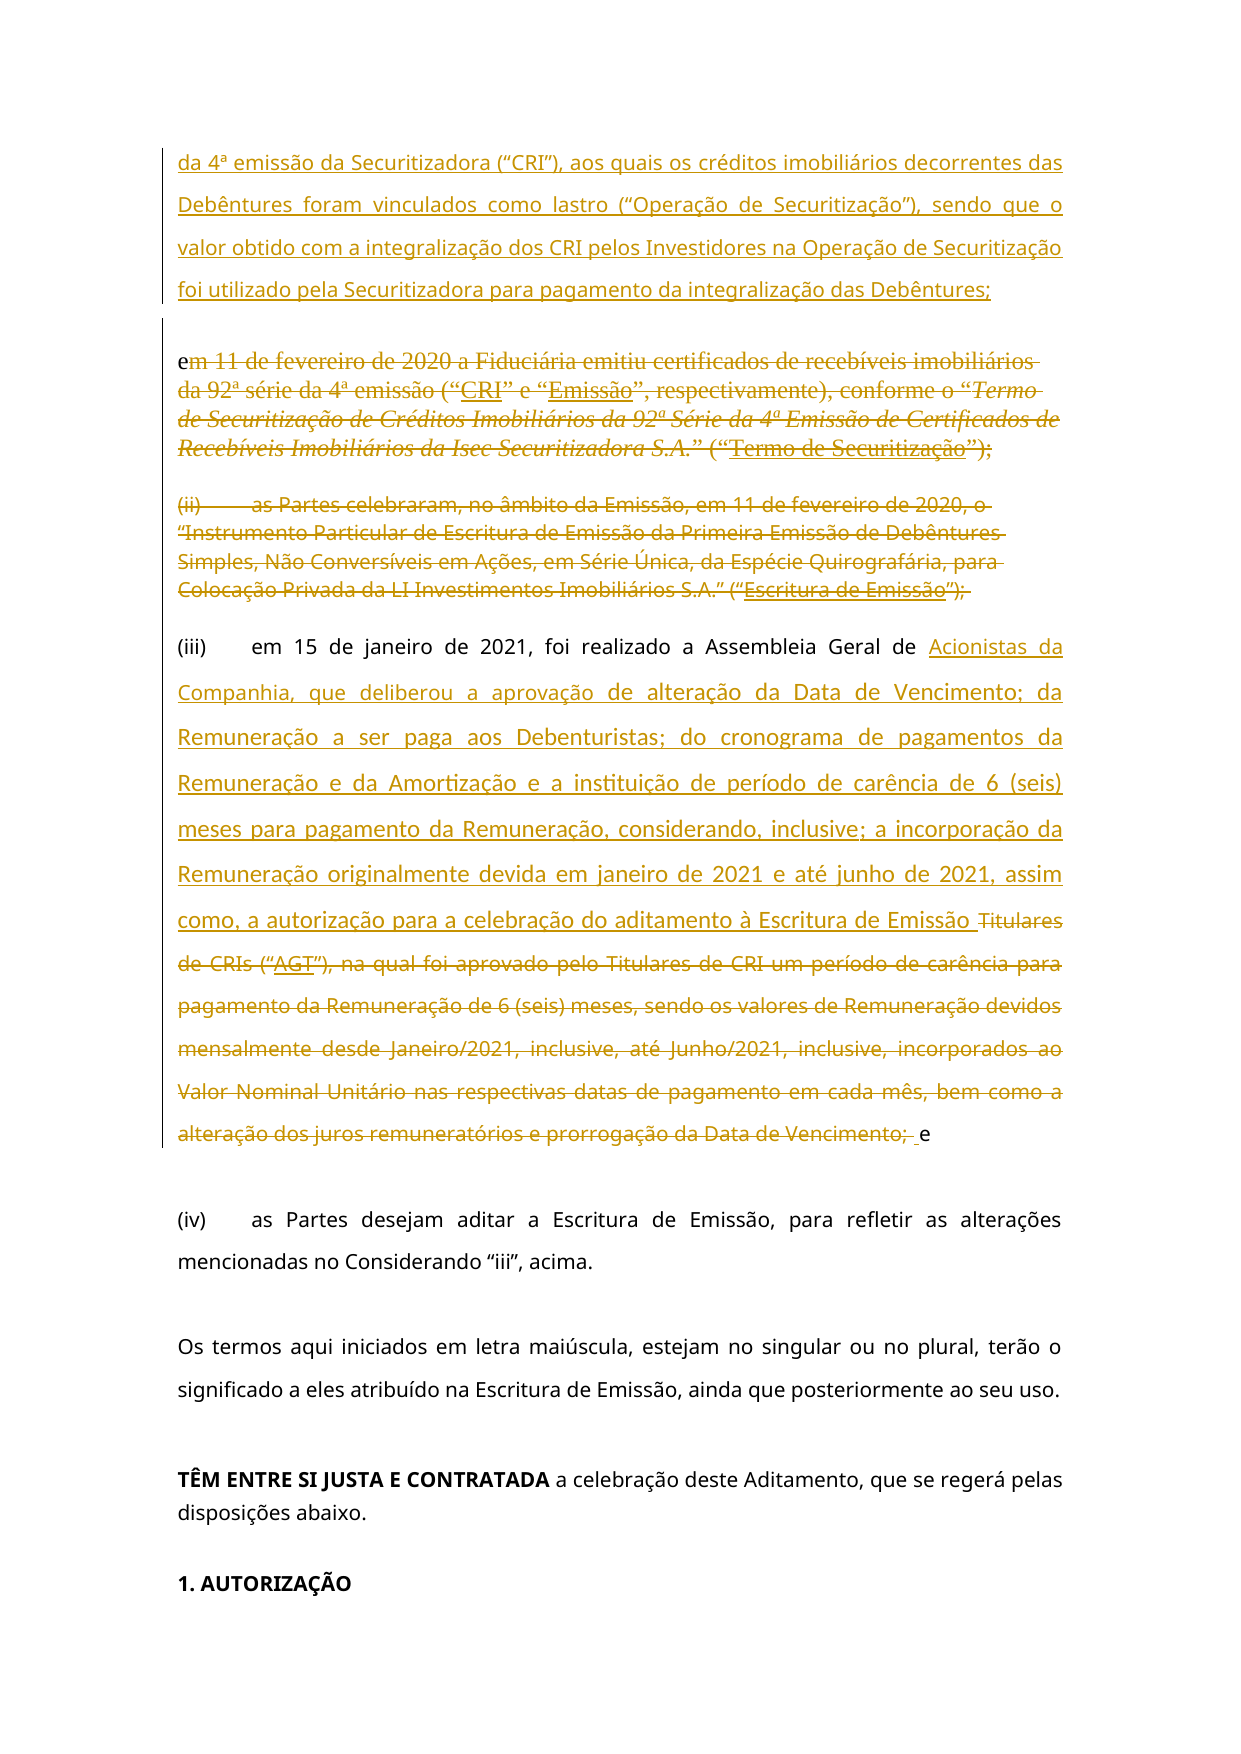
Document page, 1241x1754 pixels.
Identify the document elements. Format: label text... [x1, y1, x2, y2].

list (iii) em 15 de janeiro de 2021, foi realizado a Assembleia Geral de e [177, 1094, 1063, 1148]
list (iii) em 15 de janeiro de 2021, foi realizado a Assembleia Geral de e [177, 794, 1063, 839]
text TÊM ENTRE SI JUSTA E CONTRATADA a celebração deste Aditamento, que se regerá pelas disposições abaixo. [177, 1460, 1063, 1527]
list (iii) em 15 de janeiro de 2021, foi realizado a Assembleia Geral de e [177, 840, 1063, 885]
list (iii) em 15 de janeiro de 2021, foi realizado a Assembleia Geral de e [177, 886, 1063, 1051]
list 1. AUTORIZAÇÃO [177, 1569, 1063, 1598]
list Os termos aqui iniciados em letra maiúscula, estejam no singular ou no plural, terão o significado a eles atribuído na Escritura de Emissão, ainda que posteriormente ao seu uso. [177, 1332, 1063, 1403]
list (iii) em 15 de janeiro de 2021, foi realizado a Assembleia Geral de e [177, 703, 1063, 748]
list (iii) em 15 de janeiro de 2021, foi realizado a Assembleia Geral de e [177, 1052, 1063, 1093]
list (iii) em 15 de janeiro de 2021, foi realizado a Assembleia Geral de e [177, 749, 1063, 793]
list (iv) as Partes desejam aditar a Escritura de Emissão, para refletir as alterações mencionadas no Considerando “iii”, acima. [177, 1205, 1063, 1276]
list (iii) em 15 de janeiro de 2021, foi realizado a Assembleia Geral de e [177, 632, 1063, 702]
